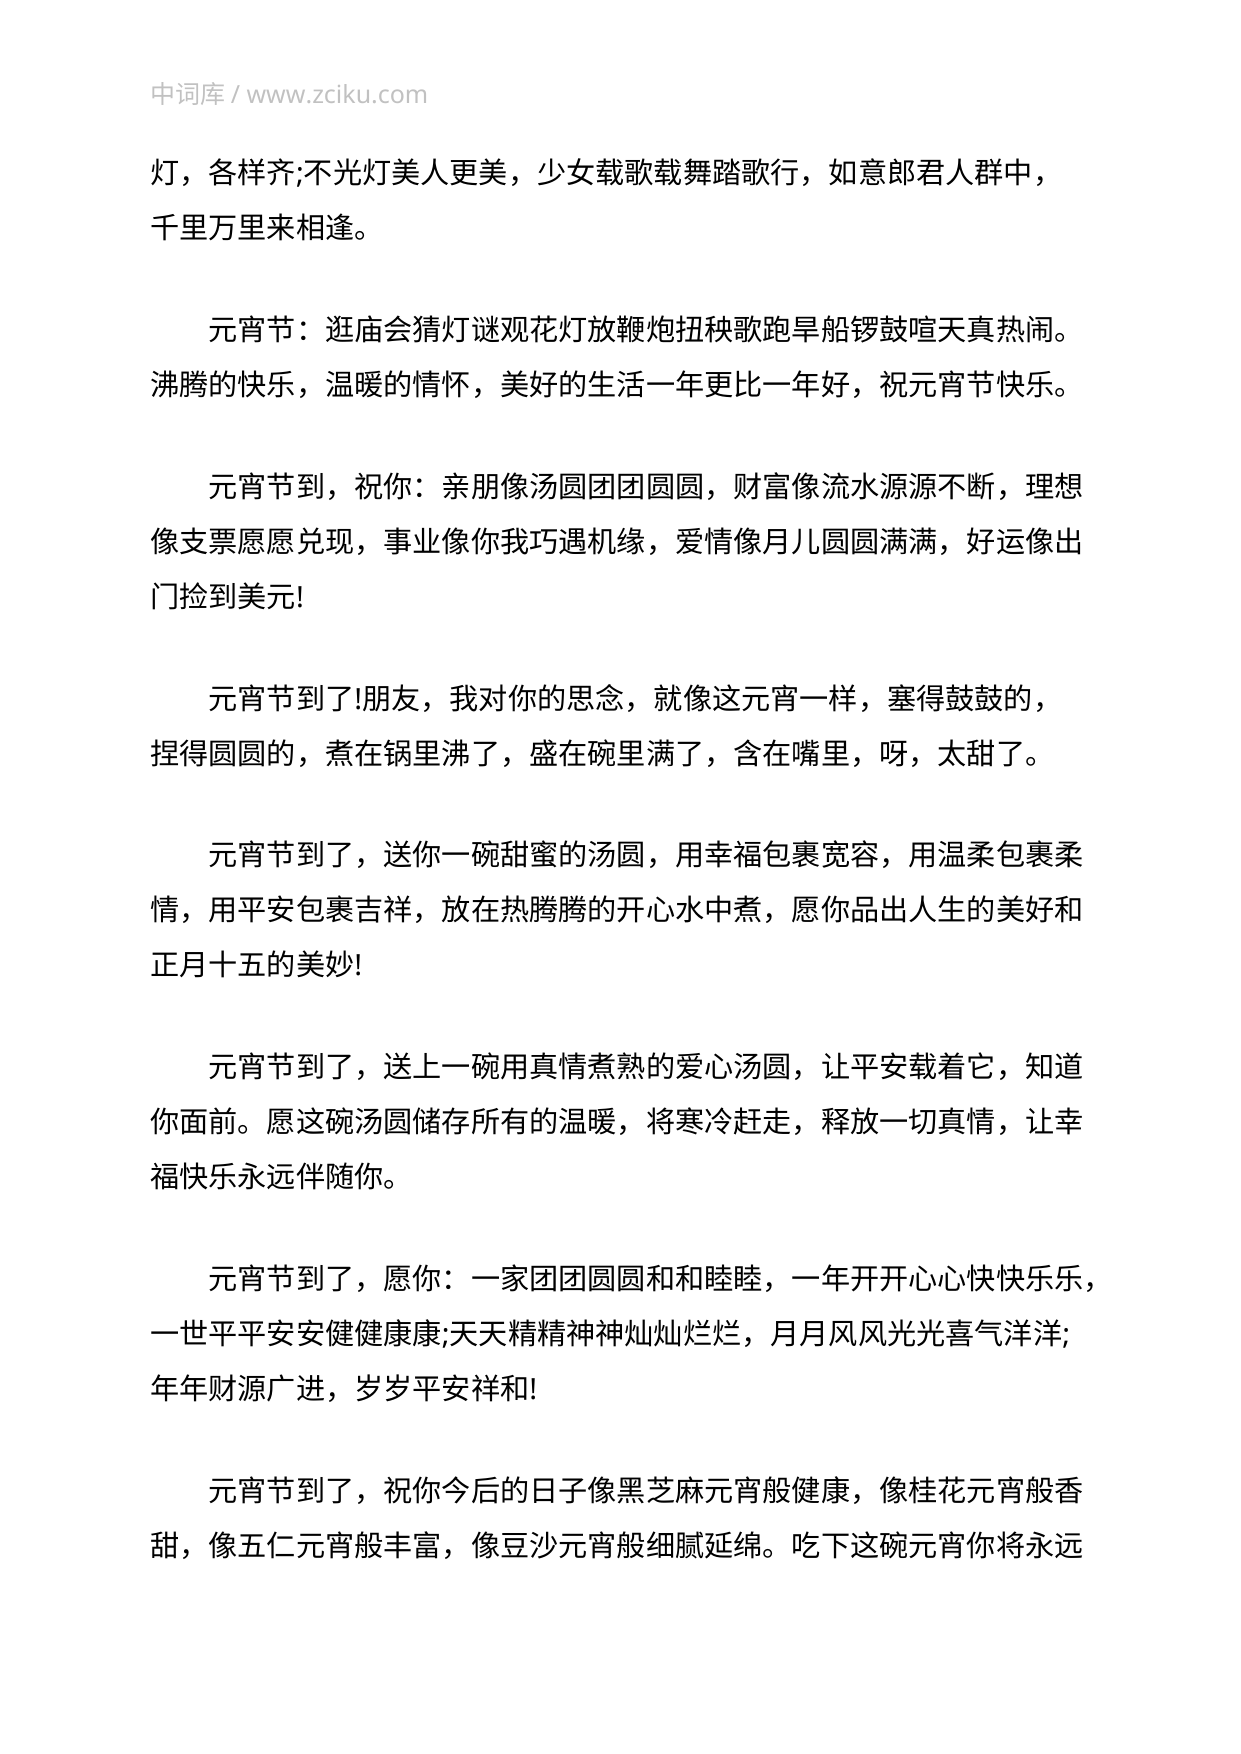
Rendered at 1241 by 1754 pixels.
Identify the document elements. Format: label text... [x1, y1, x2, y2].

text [150, 1467, 1090, 1564]
text 元宵节到了!朋友，我对你的思念，就像这元宵一样，塞得鼓鼓的，捏得圆圆的，煮在锅里沸了，盛在碗里满了，含在嘴里，呀，太甜了。 [150, 675, 1090, 772]
text 元宵节到了，愿你：一家团团圆圆和和睦睦，一年开开心心快快乐乐，一世平平安安健健康康;天天精精神神灿灿烂烂，月月风风光光喜气洋洋;年年财源广进，岁岁平安祥和! [150, 1255, 1090, 1408]
text 元宵节：逛庙会猜灯谜观花灯放鞭炮扭秧歌跑旱船锣鼓喧天真热闹。沸腾的快乐，温暖的情怀，美好的生活一年更比一年好，祝元宵节快乐。 [150, 307, 1090, 404]
text 元宵节到了，送你一碗甜蜜的汤圆，用幸福包裹宽容，用温柔包裹柔情，用平安包裹吉祥，放在热腾腾的开心水中煮，愿你品出人生的美好和正月十五的美妙! [150, 832, 1090, 984]
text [150, 150, 1090, 247]
text 元宵节到了，送上一碗用真情煮熟的爱心汤圆，让平安载着它，知道你面前。愿这碗汤圆储存所有的温暖，将寒冷赶走，释放一切真情，让幸福快乐永远伴随你。 [150, 1044, 1090, 1196]
text 元宵节到，祝你：亲朋像汤圆团团圆圆，财富像流水源源不断，理想像支票愿愿兑现，事业像你我巧遇机缘，爱情像月儿圆圆满满，好运像出门捡到美元! [150, 463, 1090, 616]
